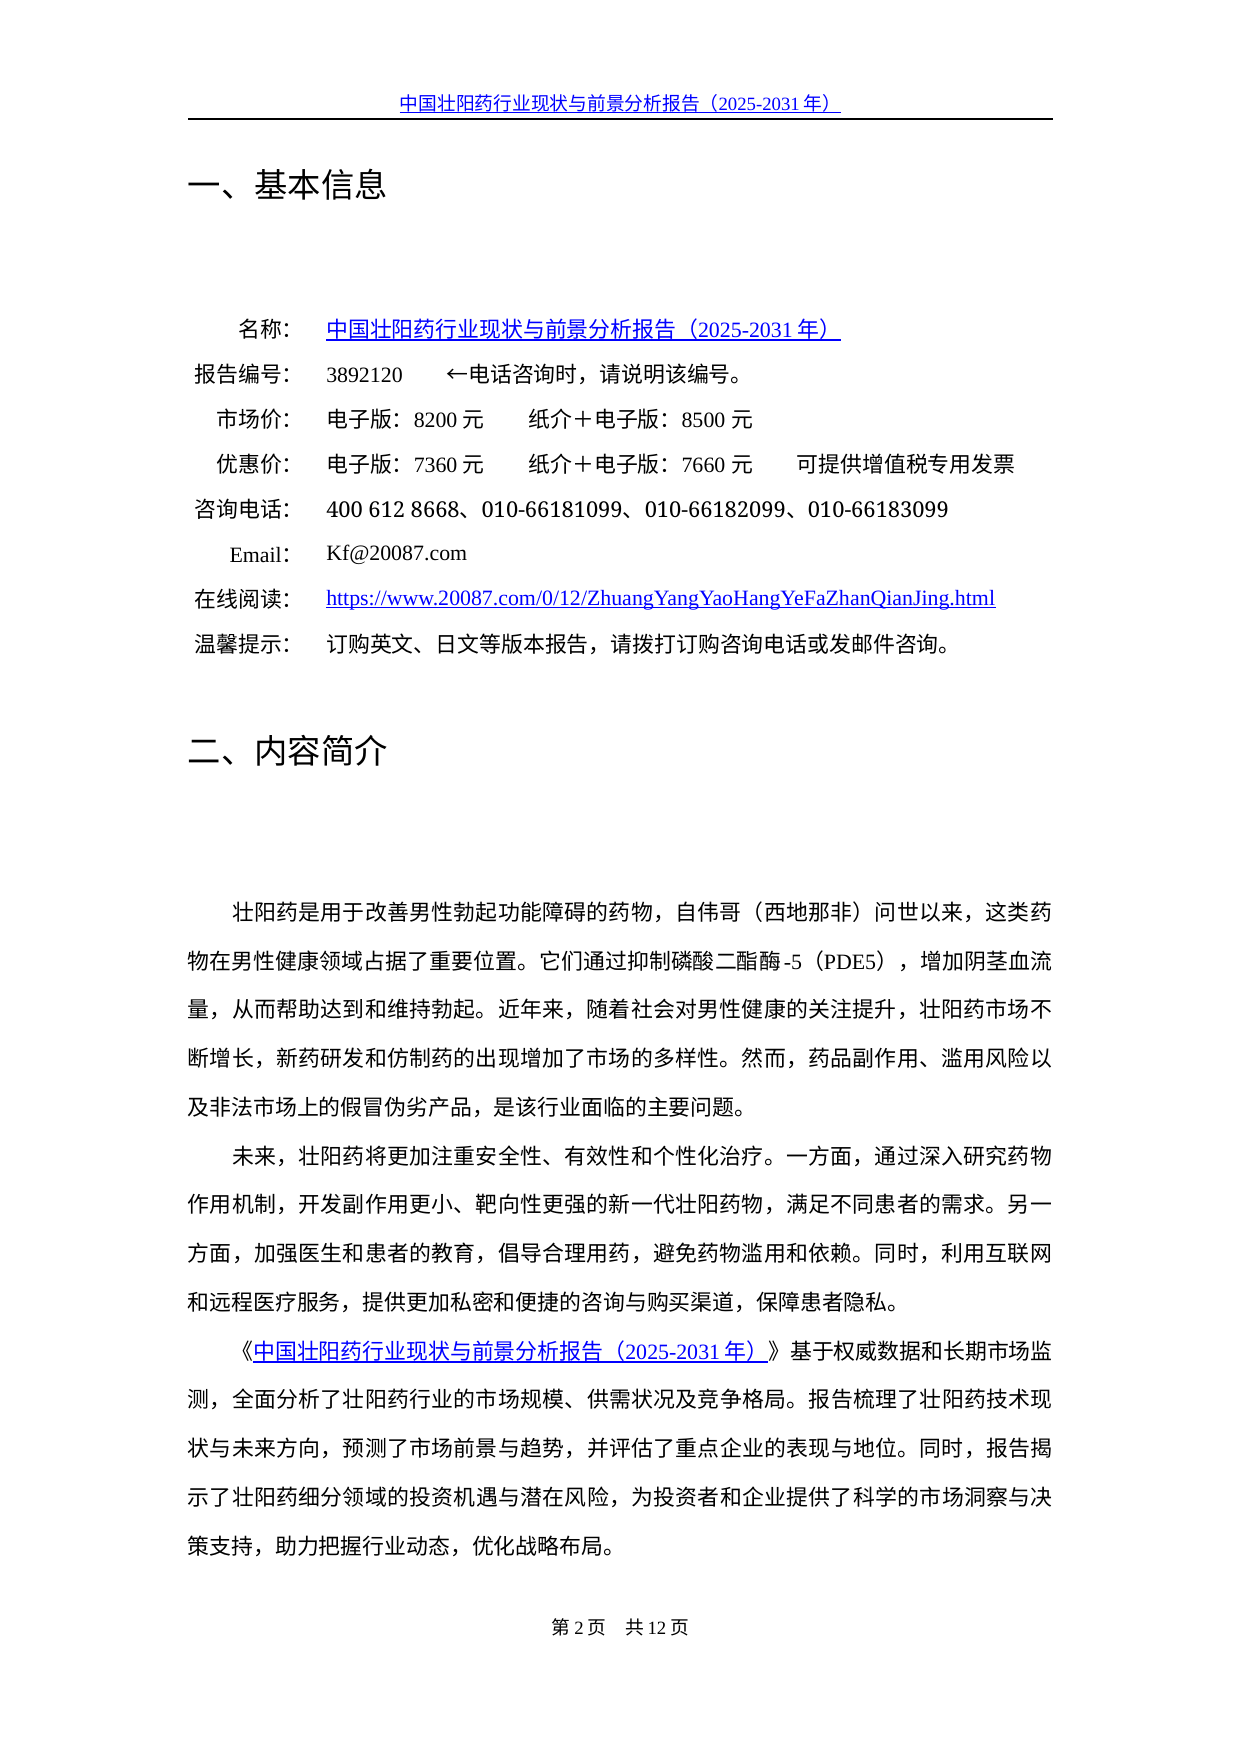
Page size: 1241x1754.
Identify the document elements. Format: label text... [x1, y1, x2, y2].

table_cell 在线阅读： [167, 582, 315, 627]
table_header 中国壮阳药行业现状与前景分析报告（2025-2031年） [315, 312, 1073, 357]
table_cell 市场价： [167, 402, 315, 447]
table_cell 优惠价： [167, 447, 315, 492]
table_cell Email： [167, 537, 315, 582]
table_cell 订购英文、日文等版本报告，请拨打订购咨询电话或发邮件咨询。 [315, 627, 1073, 672]
table_header 名称： [167, 312, 315, 357]
table_cell [315, 582, 1073, 627]
title 二、内容简介 [187, 717, 1053, 782]
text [187, 894, 1053, 1561]
title 一、基本信息 [187, 150, 1053, 215]
table_cell 温馨提示： [167, 627, 315, 672]
table_cell 报告编号： [167, 357, 315, 402]
table_cell Kf@20087.com [315, 537, 1073, 582]
table_cell 400 612 8668、010-66181099、010-66182099、010-66183099 [315, 492, 1073, 537]
table_cell 3892120 ←电话咨询时，请说明该编号。 [315, 357, 1073, 402]
table_cell 咨询电话： [167, 492, 315, 537]
table_cell 电子版：7360 元 纸介＋电子版：7660 元 可提供增值税专用发票 [315, 447, 1073, 492]
table_cell 电子版：8200 元 纸介＋电子版：8500 元 [315, 402, 1073, 447]
